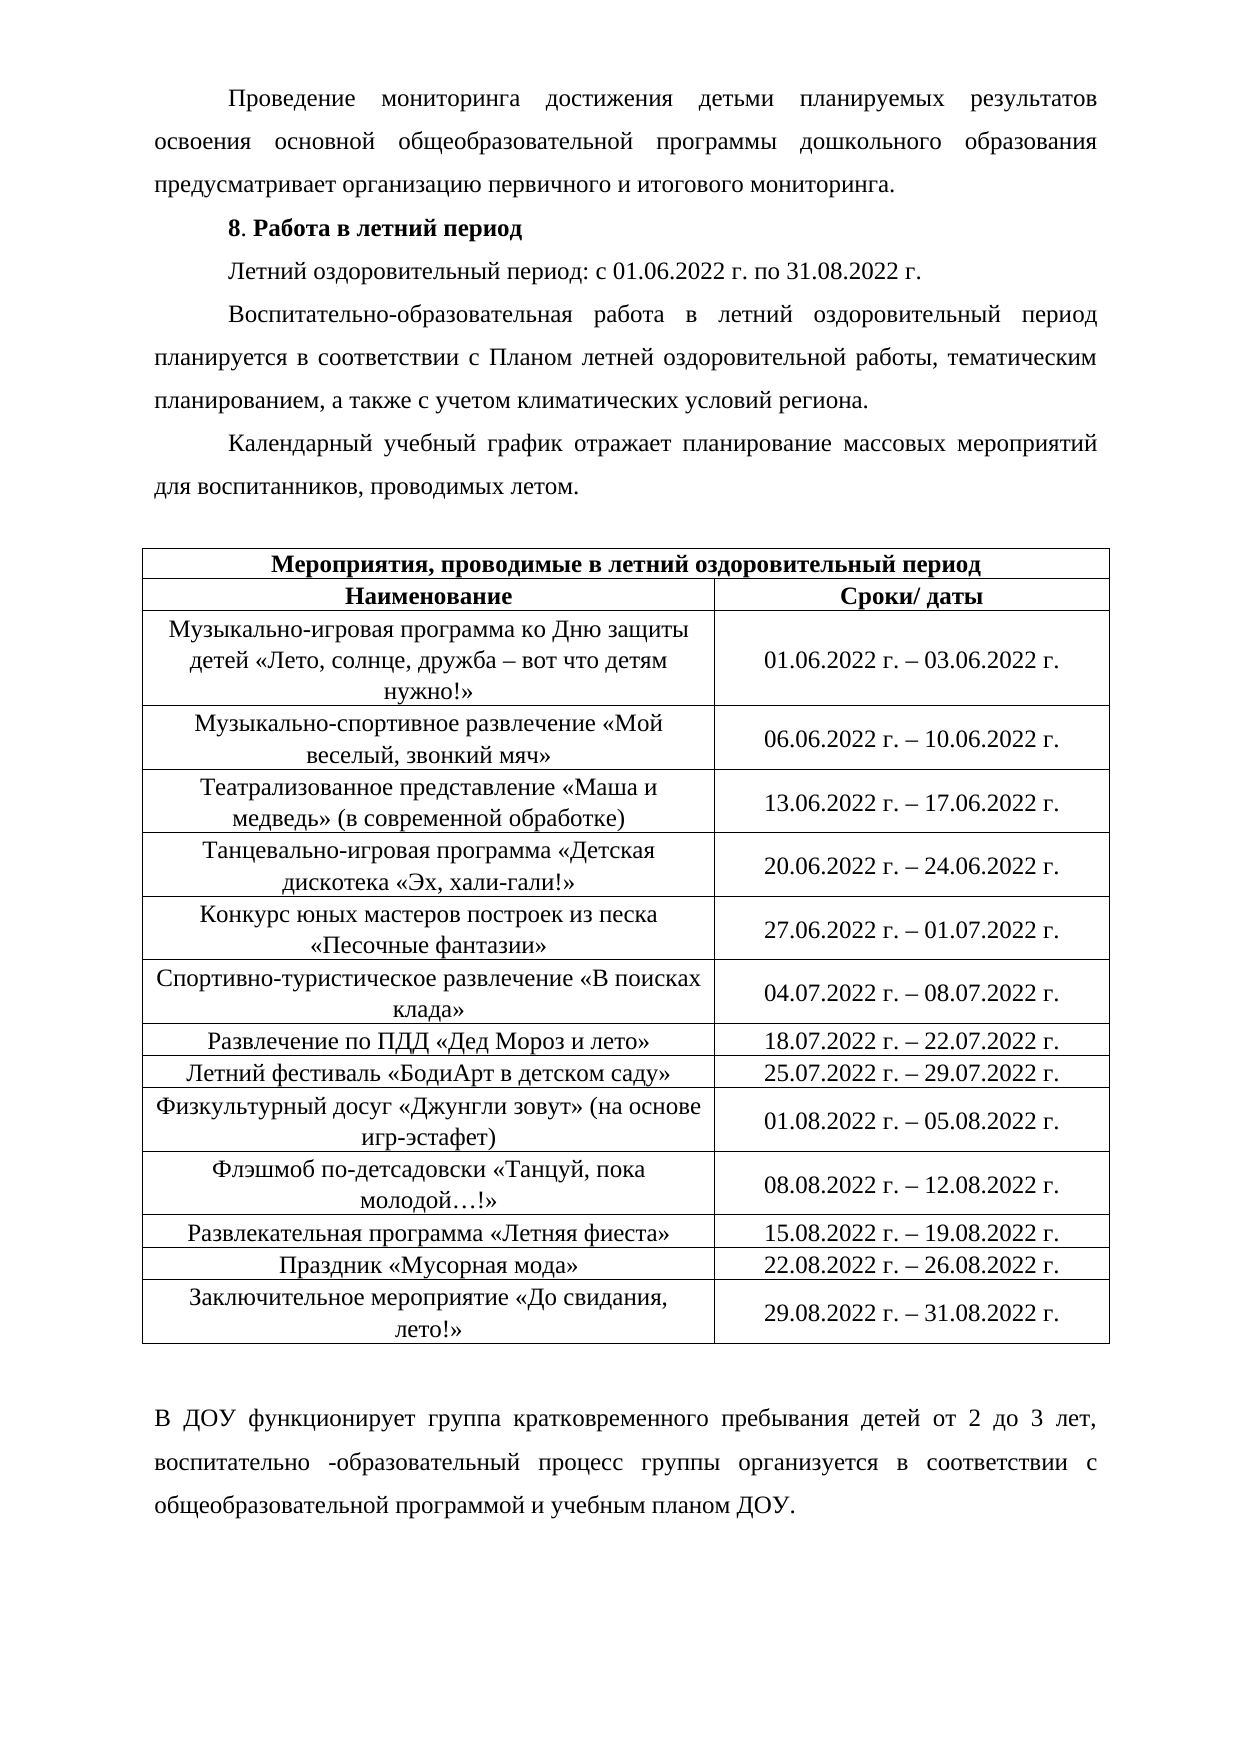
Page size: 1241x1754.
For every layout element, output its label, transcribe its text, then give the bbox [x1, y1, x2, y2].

table_cell 01.08.2022 г. – 05.08.2022 г. [715, 1088, 1109, 1151]
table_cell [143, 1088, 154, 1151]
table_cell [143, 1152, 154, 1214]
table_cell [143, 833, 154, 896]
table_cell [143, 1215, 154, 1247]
text В ДОУ функционирует группа кратковременного пребывания детей от 2 до 3 лет, воспитательно -образовательный процесс группы организуется в соответствии с общеобразовательной программой и учебным планом ДОУ. [154, 1403, 1098, 1518]
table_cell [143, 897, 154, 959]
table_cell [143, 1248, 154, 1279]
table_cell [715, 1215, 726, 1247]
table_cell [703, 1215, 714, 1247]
table_cell 06.06.2022 г. – 10.06.2022 г. [715, 706, 1109, 768]
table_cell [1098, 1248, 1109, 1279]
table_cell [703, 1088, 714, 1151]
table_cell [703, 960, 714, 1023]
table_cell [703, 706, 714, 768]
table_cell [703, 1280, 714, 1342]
table_cell 20.06.2022 г. – 24.06.2022 г. [715, 833, 1109, 896]
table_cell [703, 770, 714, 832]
text Воспитательно-образовательная работа в летний оздоровительный период планируется в соответствии с Планом летней оздоровительной работы, тематическим планированием, а также с учетом климатических условий региона. [154, 299, 1098, 414]
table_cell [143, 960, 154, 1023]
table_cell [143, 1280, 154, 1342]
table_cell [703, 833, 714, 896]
table_cell 08.08.2022 г. – 12.08.2022 г. [715, 1152, 1109, 1214]
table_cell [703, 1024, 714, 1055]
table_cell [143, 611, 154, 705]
table_cell 01.06.2022 г. – 03.06.2022 г. [715, 611, 1109, 705]
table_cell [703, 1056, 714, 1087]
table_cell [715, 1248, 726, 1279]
table_cell 04.07.2022 г. – 08.07.2022 г. [715, 960, 1109, 1023]
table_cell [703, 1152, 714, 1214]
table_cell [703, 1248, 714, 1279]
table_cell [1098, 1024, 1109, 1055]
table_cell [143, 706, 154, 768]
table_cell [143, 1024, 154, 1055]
table_cell 13.06.2022 г. – 17.06.2022 г. [715, 770, 1109, 832]
table_cell 27.06.2022 г. – 01.07.2022 г. [715, 897, 1109, 959]
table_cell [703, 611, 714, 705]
text Календарный учебный график отражает планирование массовых мероприятий для воспитанников, проводимых летом. [154, 428, 1098, 500]
table_header Мероприятия, проводимые в летний оздоровительный период [143, 549, 1109, 578]
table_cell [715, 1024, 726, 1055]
text 8. Работа в летний период [154, 213, 1098, 241]
text Летний оздоровительный период: с 01.06.2022 г. по 31.08.2022 г. [154, 256, 1098, 284]
table_cell 29.08.2022 г. – 31.08.2022 г. [715, 1280, 1109, 1342]
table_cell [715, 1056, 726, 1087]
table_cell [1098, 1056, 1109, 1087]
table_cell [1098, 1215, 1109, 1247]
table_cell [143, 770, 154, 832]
text Проведение мониторинга достижения детьми планируемых результатов освоения основной общеобразовательной программы дошкольного образования предусматривает организацию первичного и итогового мониторинга. [154, 83, 1098, 198]
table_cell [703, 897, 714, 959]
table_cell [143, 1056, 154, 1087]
